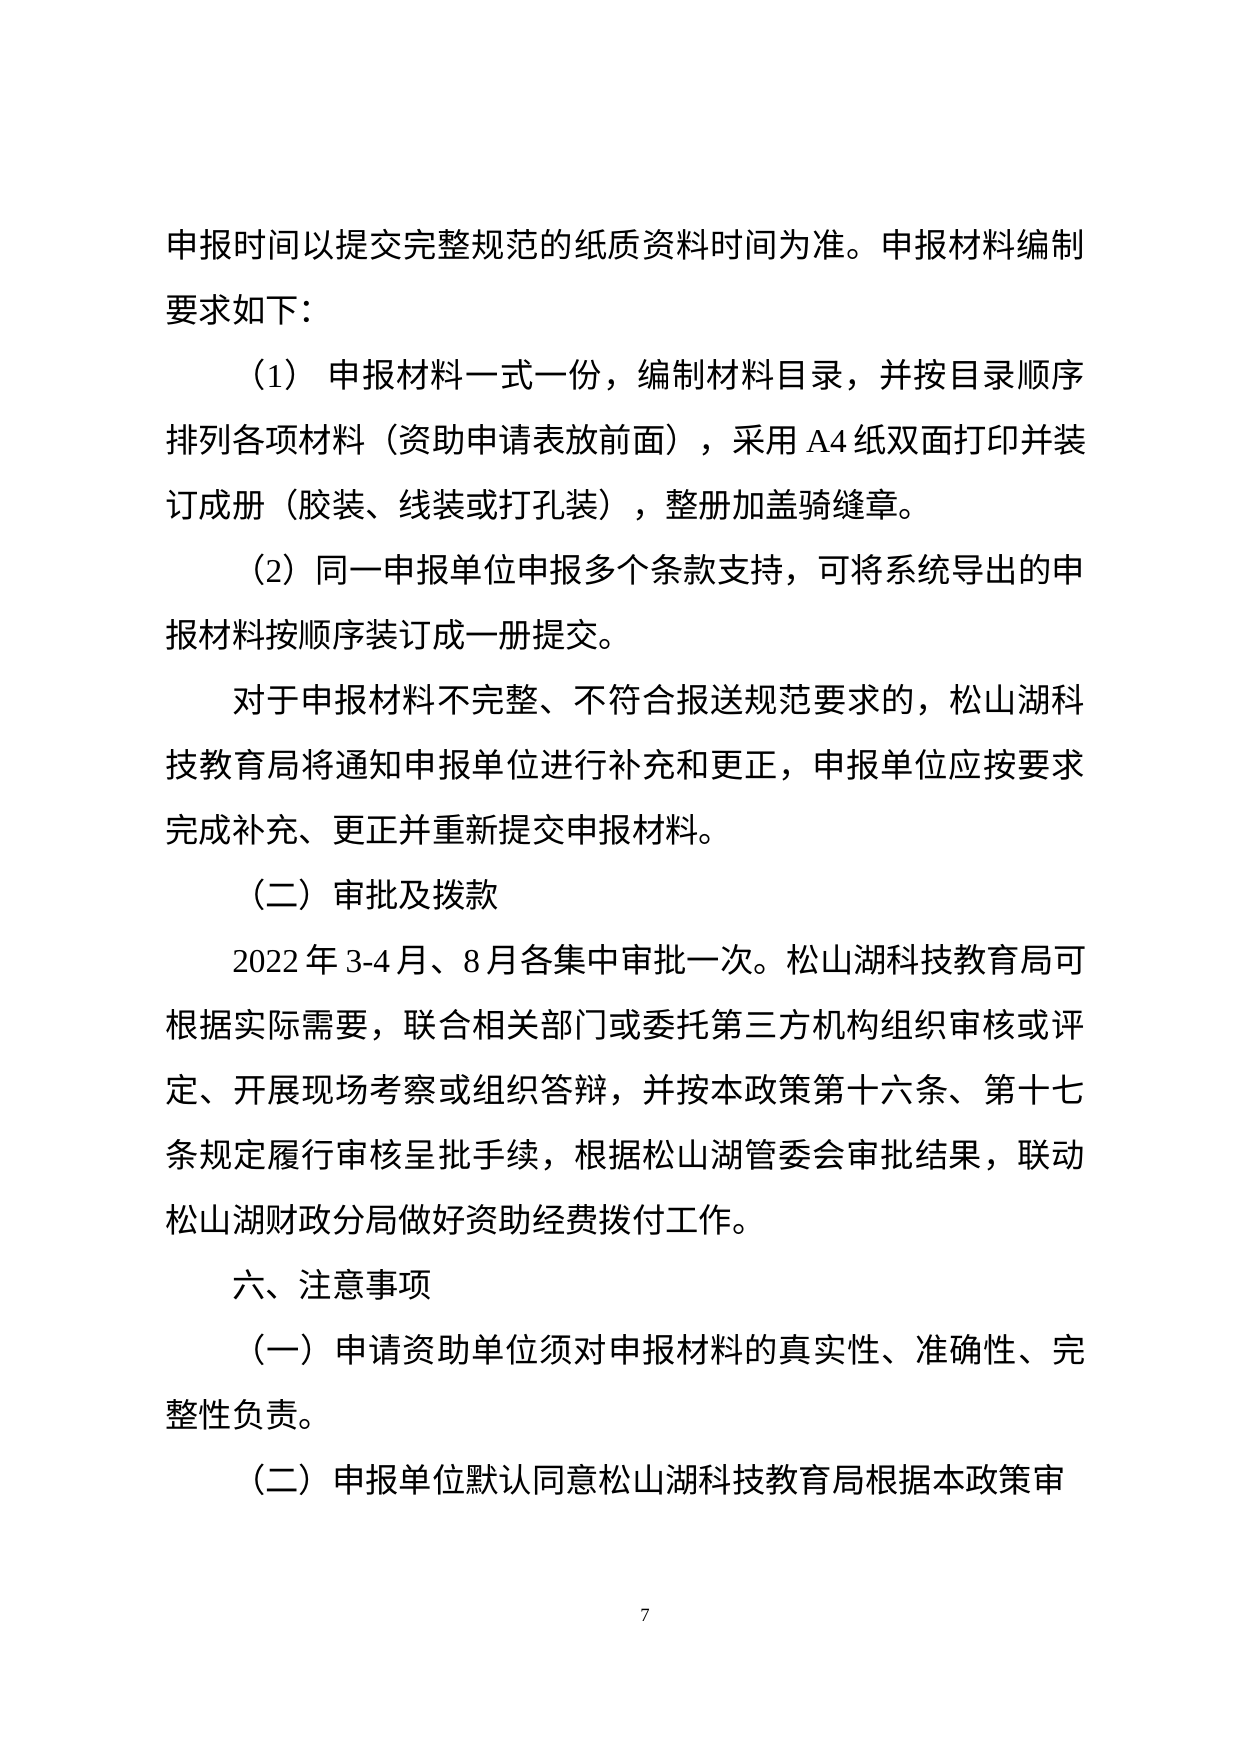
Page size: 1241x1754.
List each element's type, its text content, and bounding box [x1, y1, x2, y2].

text （2）同一申报单位申报多个条款支持，可将系统导出的申报材料按顺序装订成一册提交。 [165, 536, 1087, 666]
text 对于申报材料不完整、不符合报送规范要求的，松山湖科技教育局将通知申报单位进行补充和更正，申报单位应按要求完成补充、更正并重新提交申报材料。 [165, 666, 1087, 861]
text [165, 211, 1087, 341]
text （一）申请资助单位须对申报材料的真实性、准确性、完整性负责。 [165, 1316, 1087, 1446]
text 2022年3-4月、8月各集中审批一次。松山湖科技教育局可根据实际需要，联合相关部门或委托第三方机构组织审核或评定、开展现场考察或组织答辩，并按本政策第十六条、第十七条规定履行审核呈批手续，根据松山湖管委会审批结果，联动松山湖财政分局做好资助经费拨付工作。 [165, 926, 1087, 1251]
text （1） 申报材料一式一份，编制材料目录，并按目录顺序排列各项材料（资助申请表放前面），采用A4纸双面打印并装订成册（胶装、线装或打孔装），整册加盖骑缝章。 [165, 341, 1087, 536]
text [165, 1446, 1087, 1511]
text 六、注意事项 [165, 1251, 1087, 1316]
text （二）审批及拨款 [165, 861, 1087, 926]
